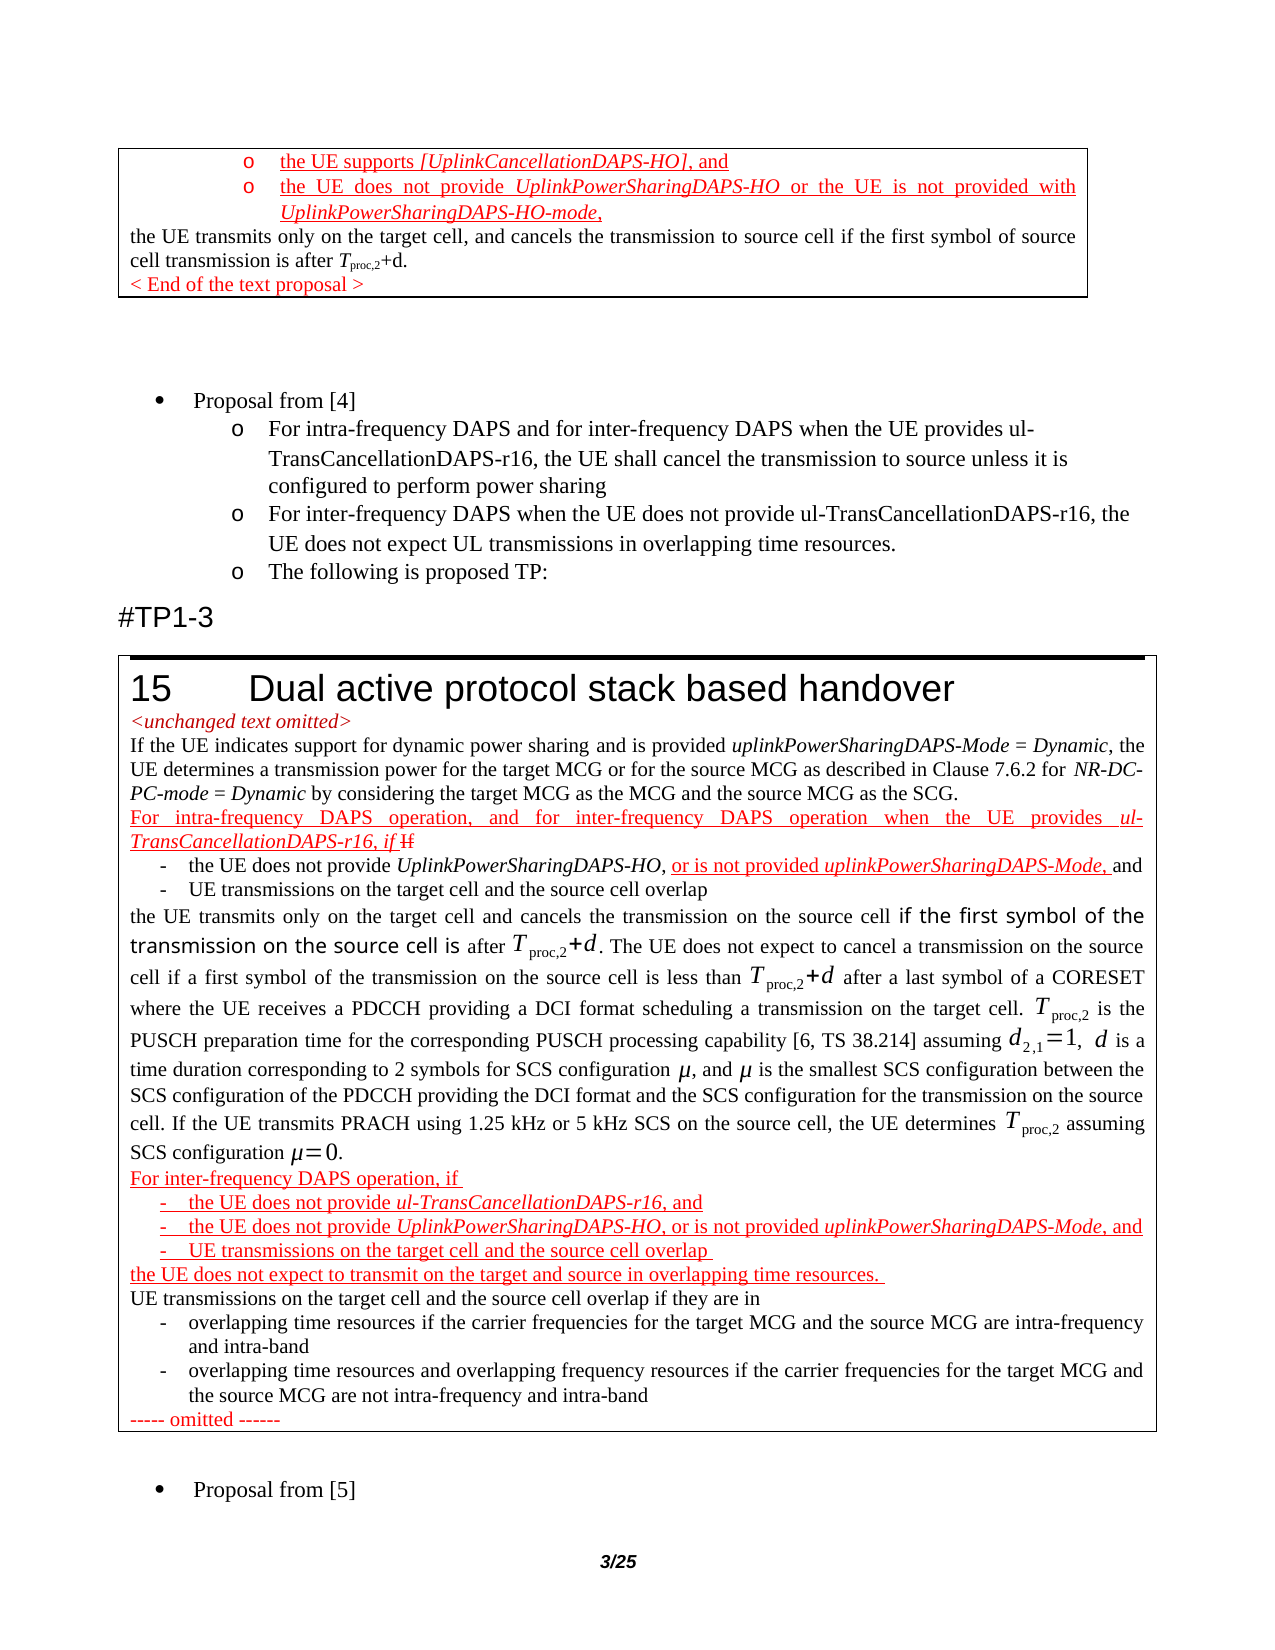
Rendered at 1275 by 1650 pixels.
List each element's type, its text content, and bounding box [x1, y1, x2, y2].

list The following is proposed TP: [231, 558, 1157, 586]
list Proposal from [5] [156, 1476, 1157, 1503]
list For inter-frequency DAPS when the UE does not provide ul-TransCancellationDAPS-r16, the UE does not expect UL transmissions in overlapping time resources. [231, 500, 1157, 557]
table_header 15 Dual active protocol stack based handover <unchanged text omitted> If the UE indicates support for dynamic power sharing and is provided uplinkPowerSharingDAPS-Mode = Dynamic, the UE determines a transmission power for the target MCG or for the source MCG as described in Clause 7.6.2 for NR-DC-PC-mode = Dynamic by considering the target MCG as the MCG and the source MCG as the SCG. For intra-frequency DAPS operation, and for inter-frequency DAPS operation when the UE provides ul-TransCancellationDAPS-r16, if If - the UE does not provide UplinkPowerSharingDAPS-HO, or is not provided uplinkPowerSharingDAPS-Mode, and - UE transmissions on the target cell and the source cell overlap the UE transmits only on the target cell and cancels the transmission on the source cell if the first symbol of the transmission on the source cell is after . The UE does not expect to cancel a transmission on the source cell if a first symbol of the transmission on the source cell is less than after a last symbol of a CORESET where the UE receives a PDCCH providing a DCI format scheduling a transmission on the target cell. is the PUSCH preparation time for the corresponding PUSCH processing capability [6, TS 38.214] assuming , is a time duration corresponding to 2 symbols for SCS configuration , and is the smallest SCS configuration between the SCS configuration of the PDCCH providing the DCI format and the SCS configuration for the transmission on the source cell. If the UE transmits PRACH using 1.25 kHz or 5 kHz SCS on the source cell, the UE determines assuming SCS configuration . For inter-frequency DAPS operation, if - the UE does not provide ul-TransCancellationDAPS-r16, and - the UE does not provide UplinkPowerSharingDAPS-HO, or is not provided uplinkPowerSharingDAPS-Mode, and - UE transmissions on the target cell and the source cell overlap the UE does not expect to transmit on the target and source in overlapping time resources. UE transmissions on the target cell and the source cell overlap if they are in - overlapping time resources if the carrier frequencies for the target MCG and the source MCG are intra-frequency and intra-band - overlapping time resources and overlapping frequency resources if the carrier frequencies for the target MCG and the source MCG are not intra-frequency and intra-band ----- omitted ------ [119, 656, 1156, 1431]
subtitle #TP1-3 [118, 601, 1157, 634]
list Proposal from [4] [156, 387, 1157, 413]
list For intra-frequency DAPS and for inter-frequency DAPS when the UE provides ul-TransCancellationDAPS-r16, the UE shall cancel the transmission to source unless it is configured to perform power sharing [231, 415, 1157, 499]
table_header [119, 149, 1087, 296]
